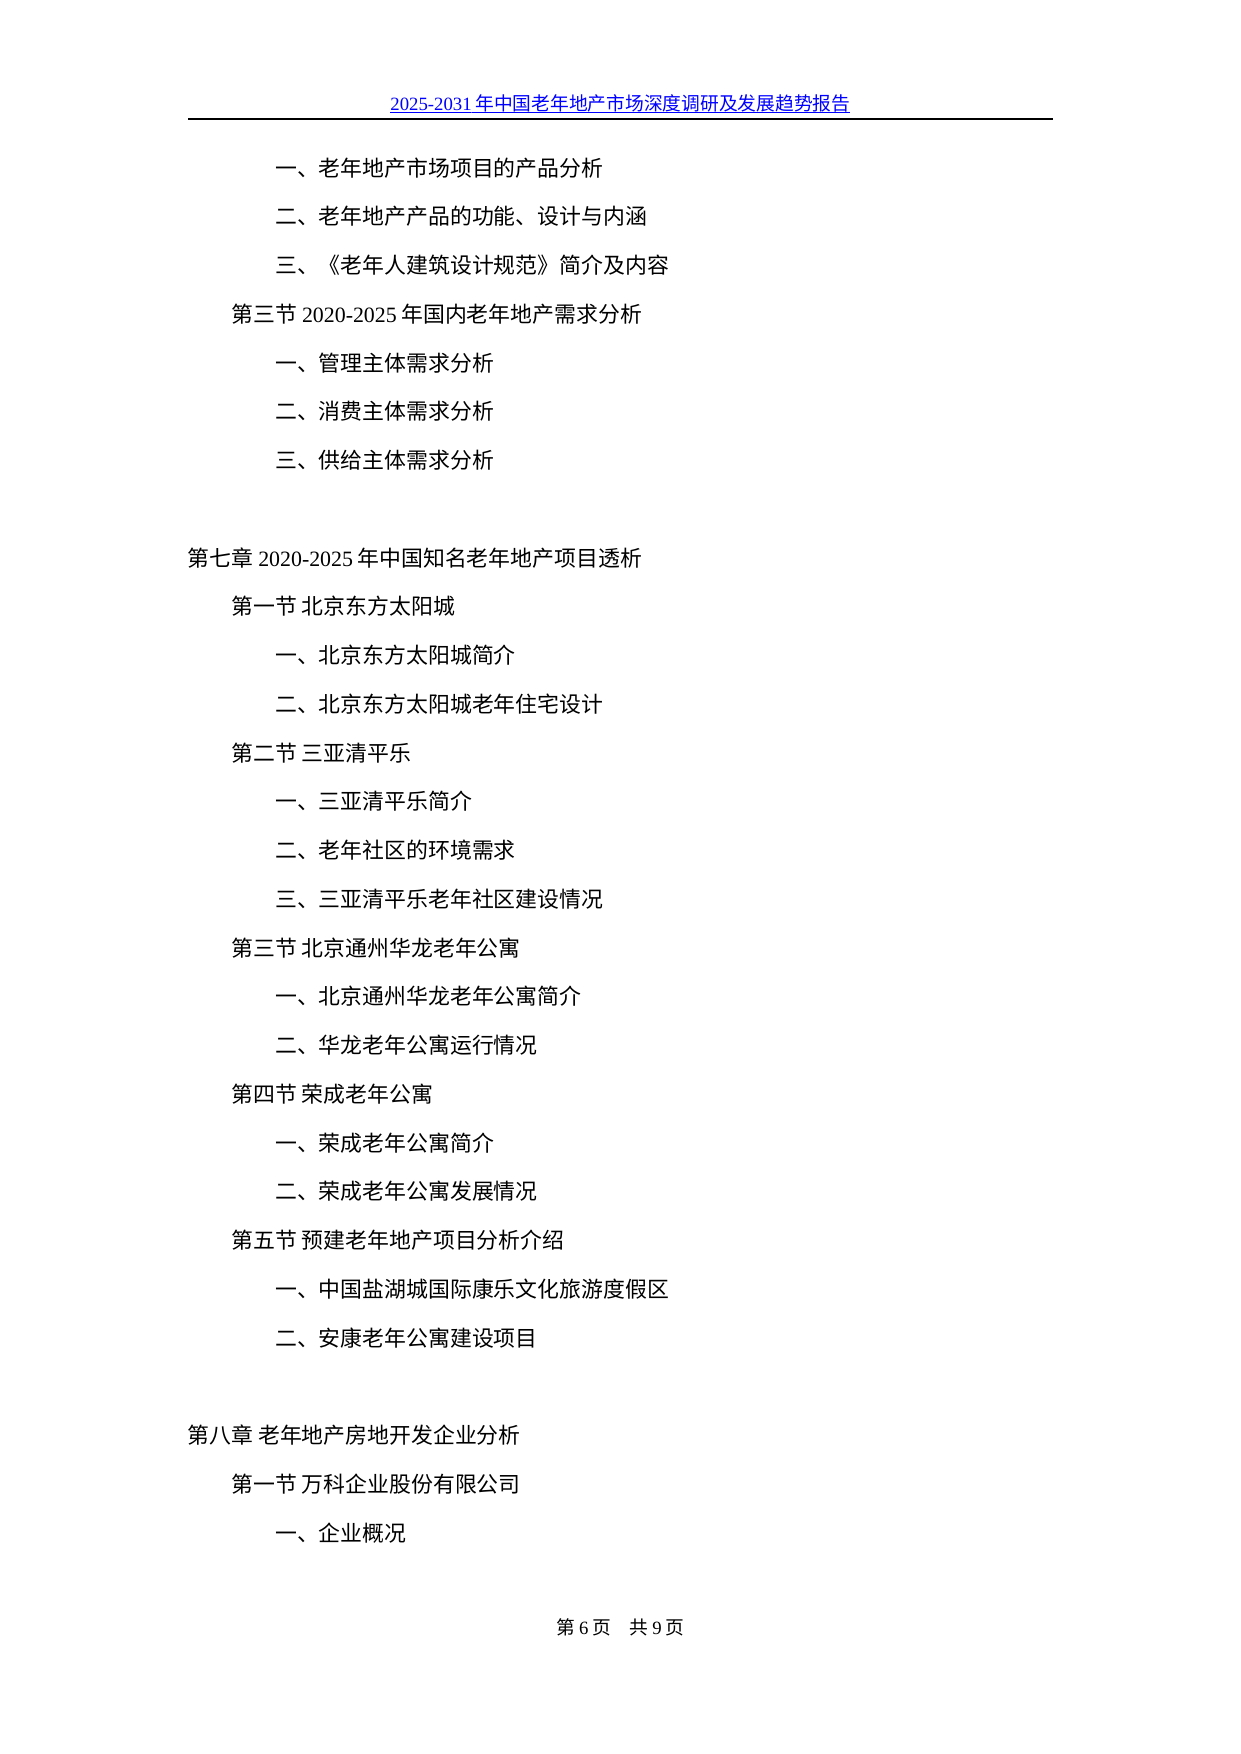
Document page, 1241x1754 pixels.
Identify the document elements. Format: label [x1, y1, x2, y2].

text [187, 150, 1053, 1548]
